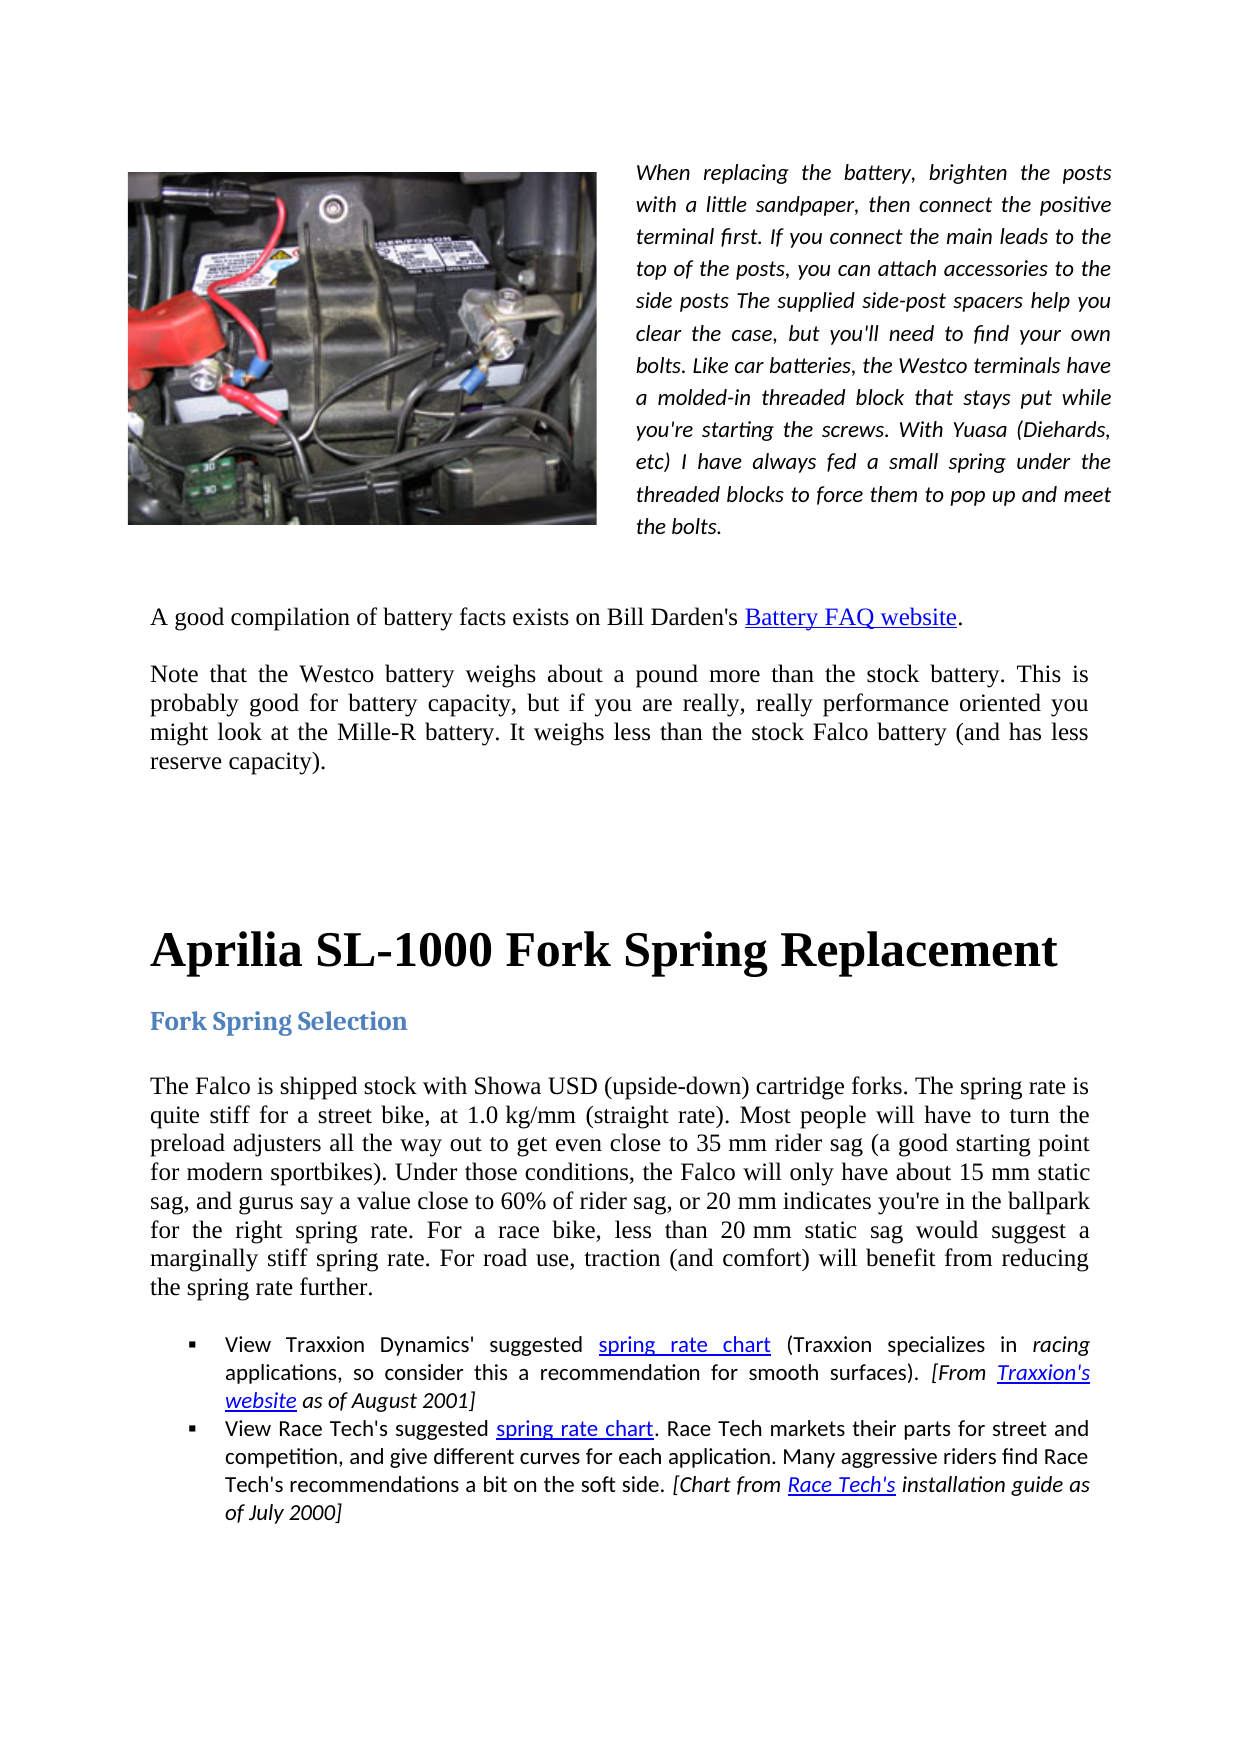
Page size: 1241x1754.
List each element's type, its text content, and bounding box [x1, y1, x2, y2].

text Note that the Westco battery weighs about a pound more than the stock battery. This is probably good for battery capacity, but if you are really, really performance oriented you might look at the Mille-R battery. It weighs less than the stock Falco battery (and has less reserve capacity). [150, 659, 1090, 774]
picture [127, 172, 597, 525]
table_header When replacing the battery, brighten the posts with a little sandpaper, then connect the positive terminal first. If you connect the main leads to the top of the posts, you can attach accessories to the side posts The supplied side-post spacers help you clear the case, but you'll need to find your own bolts. Like car batteries, the Westco terminals have a molded-in threaded block that stays put while you're starting the screws. With Yuasa (Diehards, etc) I have always fed a small spring under the threaded blocks to force them to pop up and meet the bolts. [628, 150, 1120, 572]
list View Traxxion Dynamics' suggested spring rate chart (Traxxion specializes in racing applications, so consider this a recommendation for smooth surfaces). [From Traxxion's website as of August 2001] [187, 1330, 1090, 1414]
list View Race Tech's suggested spring rate chart. Race Tech markets their parts for street and competition, and give different curves for each application. Many aggressive riders find Race Tech's recommendations a bit on the soft side. [Chart from Race Tech's installation guide as of July 2000] [187, 1414, 1090, 1526]
subtitle Fork Spring Selection [150, 1006, 1090, 1037]
text A good compilation of battery facts exists on Bill Darden's Battery FAQ website. [150, 602, 1090, 630]
table_header [120, 150, 628, 572]
subtitle Aprilia SL-1000 Fork Spring Replacement [150, 919, 1090, 977]
text The Falco is shipped stock with Showa USD (upside-down) cartridge forks. The spring rate is quite stiff for a street bike, at 1.0 kg/mm (straight rate). Most people will have to turn the preload adjusters all the way out to get even close to 35 mm rider sag (a good starting point for modern sportbikes). Under those conditions, the Falco will only have about 15 mm static sag, and gurus say a value close to 60% of rider sag, or 20 mm indicates you're in the ballpark for the right spring rate. For a race bike, less than 20 mm static sag would suggest a marginally stiff spring rate. For road use, traction (and comfort) will benefit from reducing the spring rate further. [150, 1071, 1090, 1301]
